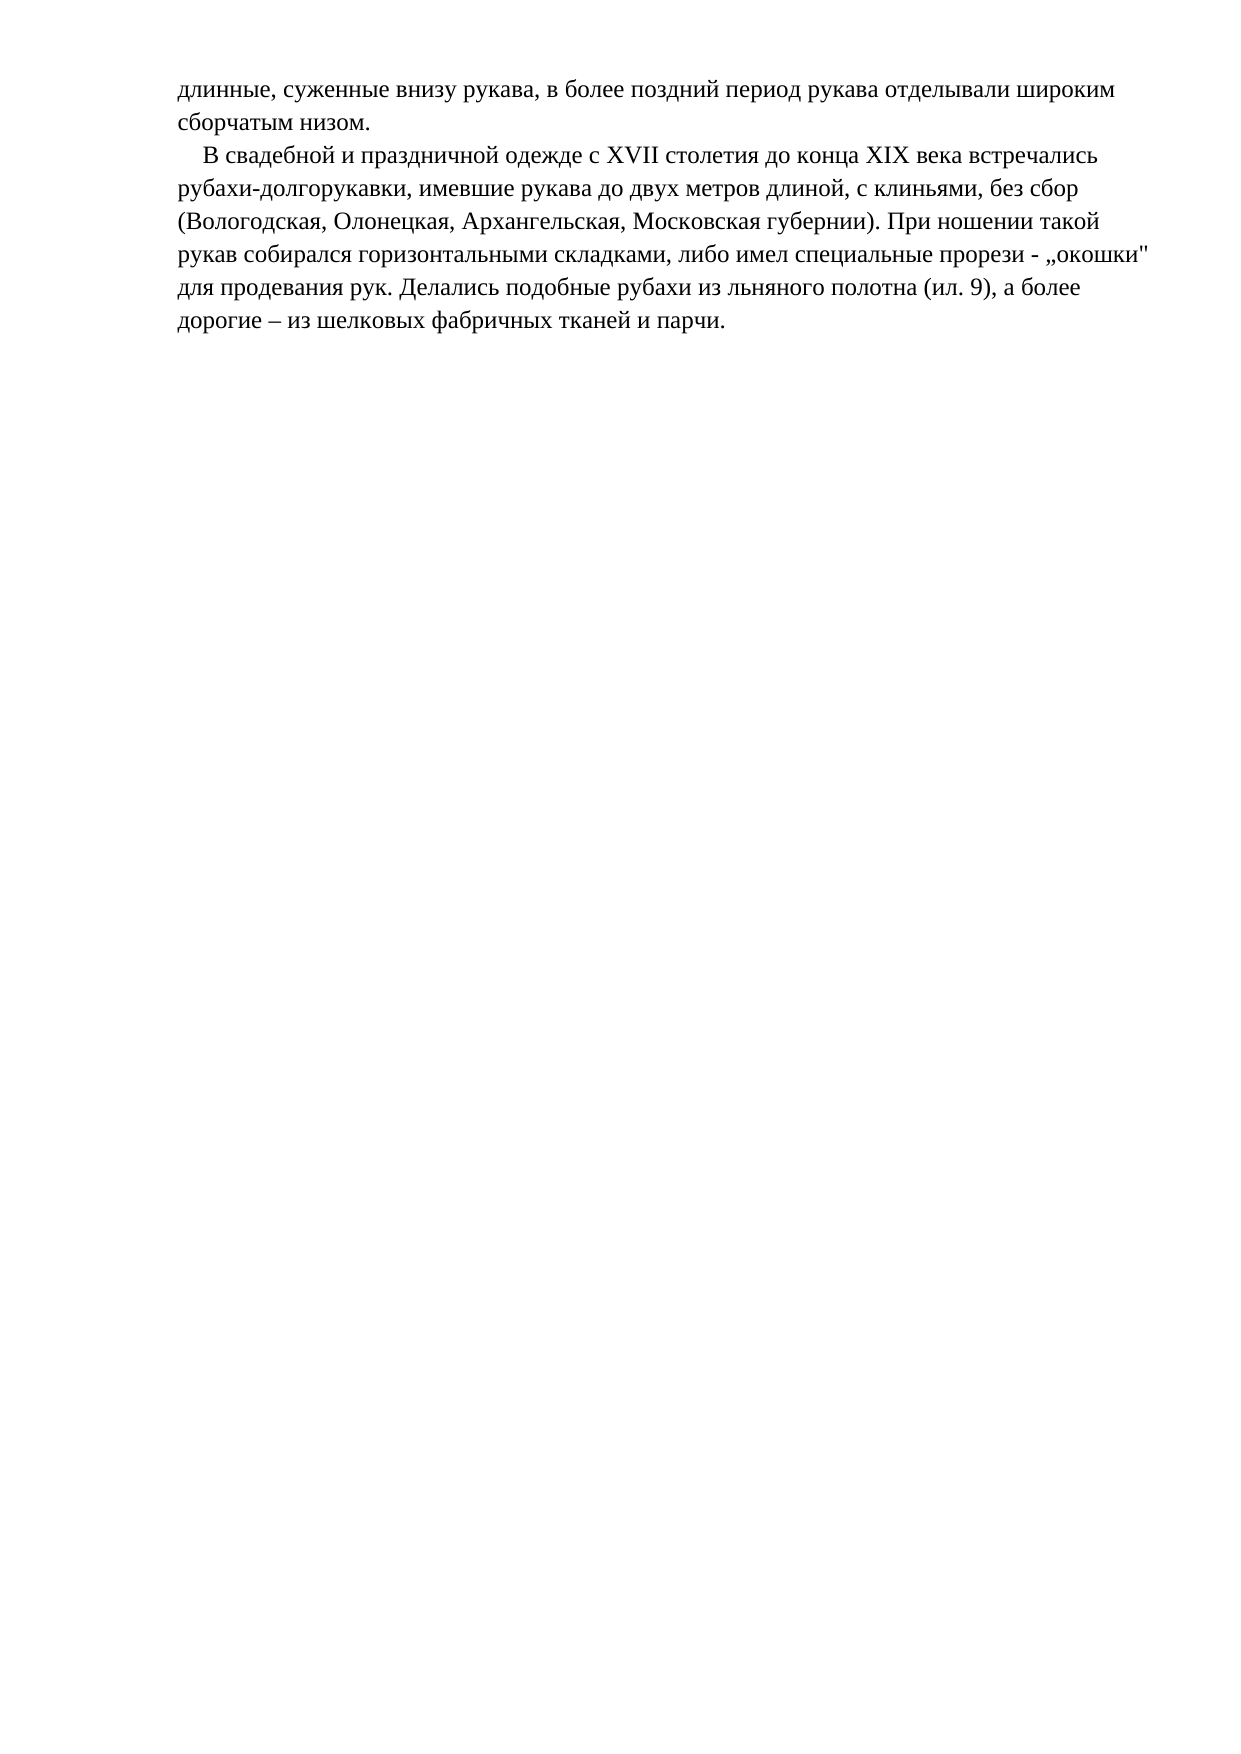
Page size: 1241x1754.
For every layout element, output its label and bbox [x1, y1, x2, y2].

text [177, 74, 1152, 334]
